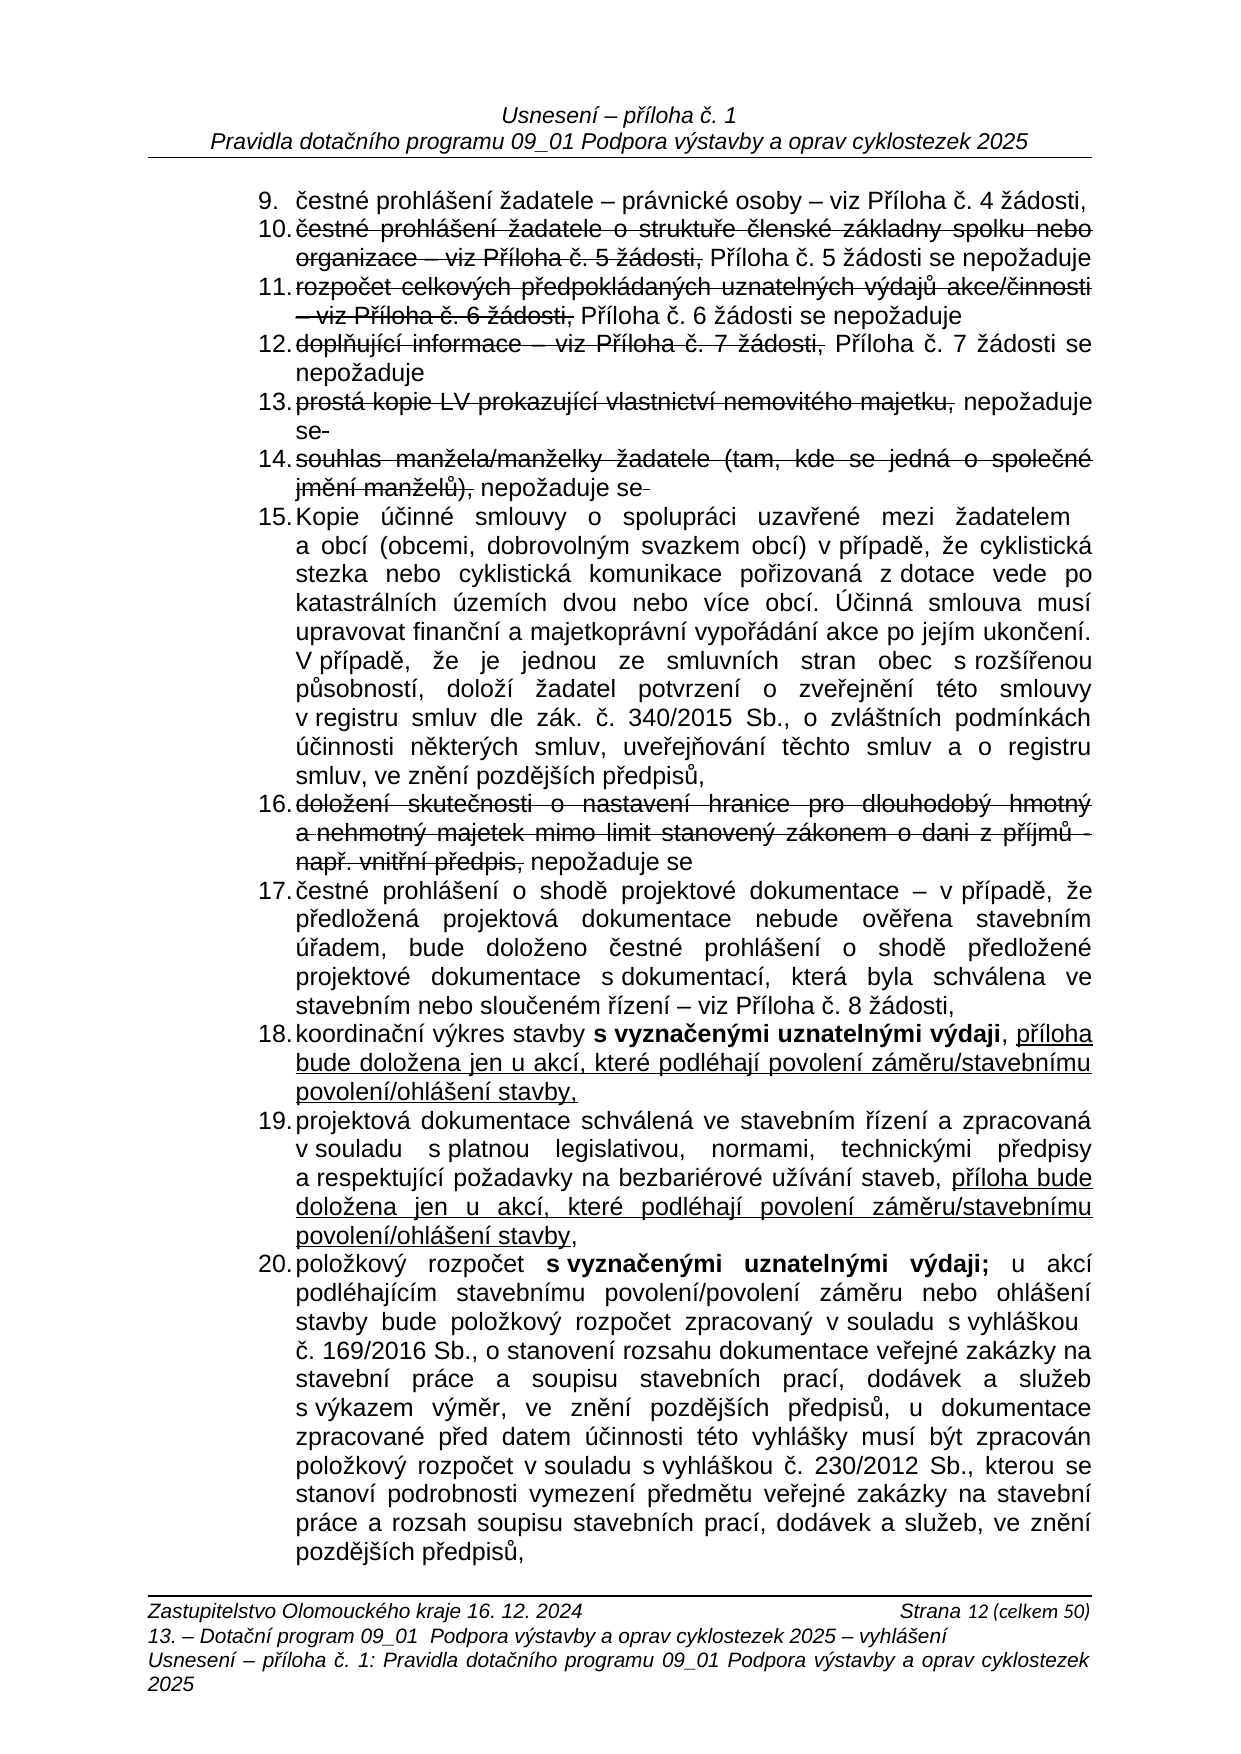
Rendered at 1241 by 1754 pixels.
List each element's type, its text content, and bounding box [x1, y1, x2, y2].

list projektová dokumentace schválená ve stavebním řízení a zpracovaná v souladu s platnou legislativou, normami, technickými předpisy a respektující požadavky na bezbariérové užívání staveb, příloha bude doložena jen u akcí, které podléhají povolení záměru/stavebnímu povolení/ohlášení stavby, [258, 1106, 1092, 1249]
list souhlas manžela/manželky žadatele (tam, kde se jedná o společné jmění manželů), nepožaduje se [258, 444, 1092, 502]
list položkový rozpočet s vyznačenými uznatelnými výdaji; u akcí podléhajícím stavebnímu povolení/povolení záměru nebo ohlášení stavby bude položkový rozpočet zpracovaný v souladu s vyhláškou č. 169/2016 Sb., o stanovení rozsahu dokumentace veřejné zakázky na stavební práce a soupisu stavebních prací, dodávek a služeb s výkazem výměr, ve znění pozdějších předpisů, u dokumentace zpracované před datem účinnosti této vyhlášky musí být zpracován položkový rozpočet v souladu s vyhláškou č. 230/2012 Sb., kterou se stanoví podrobnosti vymezení předmětu veřejné zakázky na stavební práce a rozsah soupisu stavebních prací, dodávek a služeb, ve znění pozdějších předpisů, [258, 1249, 1092, 1566]
list prostá kopie LV prokazující vlastnictví nemovitého majetku, nepožaduje se [258, 387, 1092, 444]
list čestné prohlášení žadatele – právnické osoby – viz Příloha č. 4 žádosti, [258, 186, 1092, 214]
list doplňující informace – viz Příloha č. 7 žádosti, Příloha č. 7 žádosti se nepožaduje [258, 329, 1092, 387]
list Kopie účinné smlouvy o spolupráci uzavřené mezi žadatelem a obcí (obcemi, dobrovolným svazkem obcí) v případě, že cyklistická stezka nebo cyklistická komunikace pořizovaná z dotace vede po katastrálních územích dvou nebo více obcí. Účinná smlouva musí upravovat finanční a majetkoprávní vypořádání akce po jejím ukončení. V případě, že je jednou ze smluvních stran obec s rozšířenou působností, doloží žadatel potvrzení o zveřejnění této smlouvy v registru smluv dle zák. č. 340/2015 Sb., o zvláštních podmínkách účinnosti některých smluv, uveřejňování těchto smluv a o registru smluv, ve znění pozdějších předpisů, [258, 502, 1092, 789]
list čestné prohlášení žadatele o struktuře členské základny spolku nebo organizace – viz Příloha č. 5 žádosti, Příloha č. 5 žádosti se nepožaduje [258, 214, 1092, 272]
list čestné prohlášení o shodě projektové dokumentace – v případě, že předložená projektová dokumentace nebude ověřena stavebním úřadem, bude doloženo čestné prohlášení o shodě předložené projektové dokumentace s dokumentací, která byla schválena ve stavebním nebo sloučeném řízení – viz Příloha č. 8 žádosti, [258, 876, 1092, 1019]
list rozpočet celkových předpokládaných uznatelných výdajů akce/činnosti – viz Příloha č. 6 žádosti, Příloha č. 6 žádosti se nepožaduje [258, 272, 1092, 329]
list koordinační výkres stavby s vyznačenými uznatelnými výdaji, příloha bude doložena jen u akcí, které podléhají povolení záměru/stavebnímu povolení/ohlášení stavby, [258, 1019, 1092, 1106]
list doložení skutečnosti o nastavení hranice pro dlouhodobý hmotný a nehmotný majetek mimo limit stanovený zákonem o dani z příjmů - např. vnitřní předpis, nepožaduje se [258, 789, 1092, 876]
